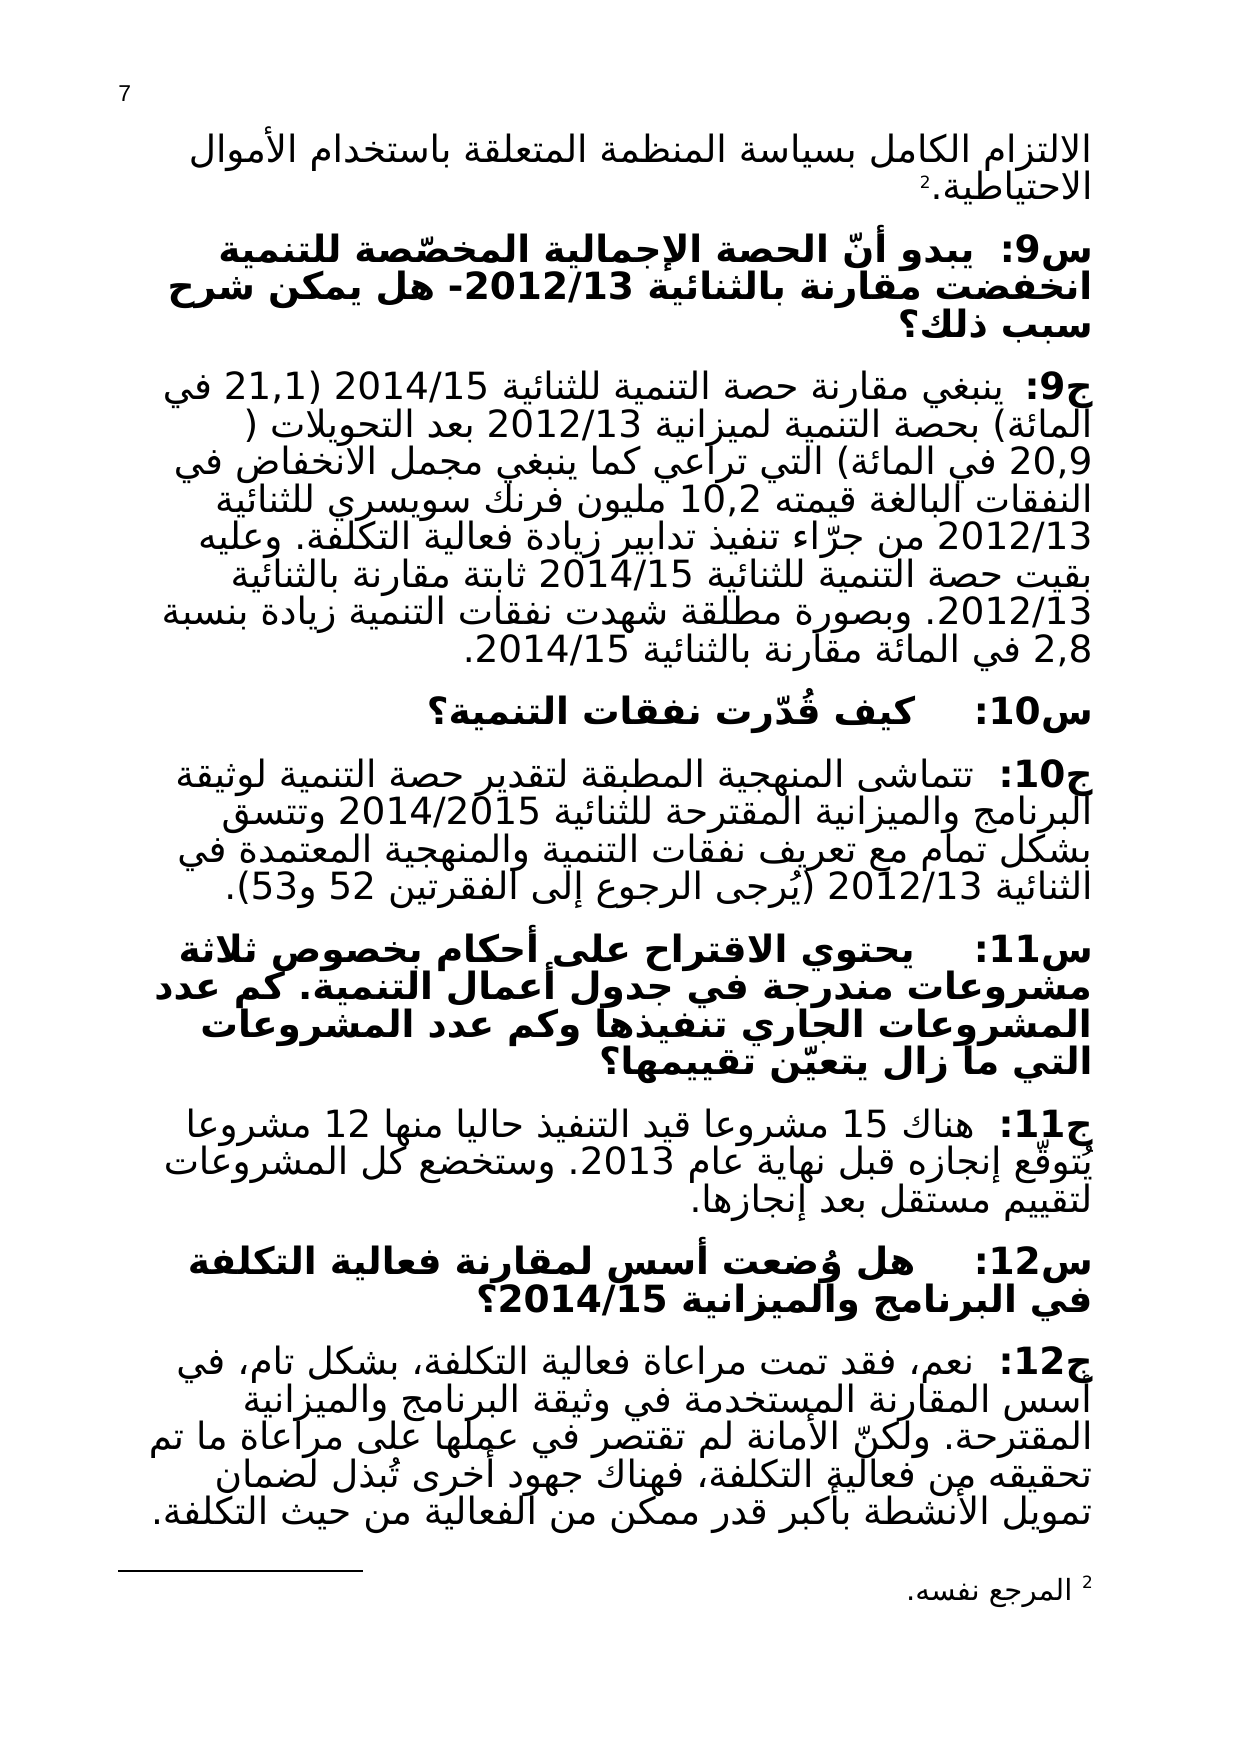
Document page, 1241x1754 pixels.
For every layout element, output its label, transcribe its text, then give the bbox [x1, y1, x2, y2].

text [118, 1345, 1093, 1532]
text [118, 132, 1093, 207]
text س12: هل وُضعت أسس لمقارنة فعالية التكلفة في البرنامج والميزانية 2014/15؟ [118, 1245, 1093, 1320]
text ج9: ينبغي مقارنة حصة التنمية للثنائية 2014/15 (21,1 في المائة) بحصة التنمية لميزانية 2012/13 بعد التحويلات (20,9 في المائة) التي تراعي كما ينبغي مجمل الانخفاض في النفقات البالغة قيمته 10,2 مليون فرنك سويسري للثنائية 2012/13 من جرّاء تنفيذ تدابير زيادة فعالية التكلفة. وعليه بقيت حصة التنمية للثنائية 2014/15 ثابتة مقارنة بالثنائية 2012/13. وبصورة مطلقة شهدت نفقات التنمية زيادة بنسبة 2,8 في المائة مقارنة بالثنائية 2014/15. [118, 370, 1093, 670]
text ج11: هناك 15 مشروعا قيد التنفيذ حاليا منها 12 مشروعا يُتوقّع إنجازه قبل نهاية عام 2013. وستخضع كل المشروعات لتقييم مستقل بعد إنجازها. [118, 1107, 1093, 1220]
text س9: يبدو أنّ الحصة الإجمالية المخصّصة للتنمية انخفضت مقارنة بالثنائية 2012/13- هل يمكن شرح سبب ذلك؟ [118, 232, 1093, 345]
text س10: كيف قُدّرت نفقات التنمية؟ [118, 695, 1093, 732]
text ج10: تتماشى المنهجية المطبقة لتقدير حصة التنمية لوثيقة البرنامج والميزانية المقترحة للثنائية 2014/2015 وتتسق بشكل تمام مع تعريف نفقات التنمية والمنهجية المعتمدة في الثنائية 2012/13 (يُرجى الرجوع إلى الفقرتين 52 و53). [118, 757, 1093, 907]
text س11: يحتوي الاقتراح على أحكام بخصوص ثلاثة مشروعات مندرجة في جدول أعمال التنمية. كم عدد المشروعات الجاري تنفيذها وكم عدد المشروعات التي ما زال يتعيّن تقييمها؟ [118, 932, 1093, 1082]
